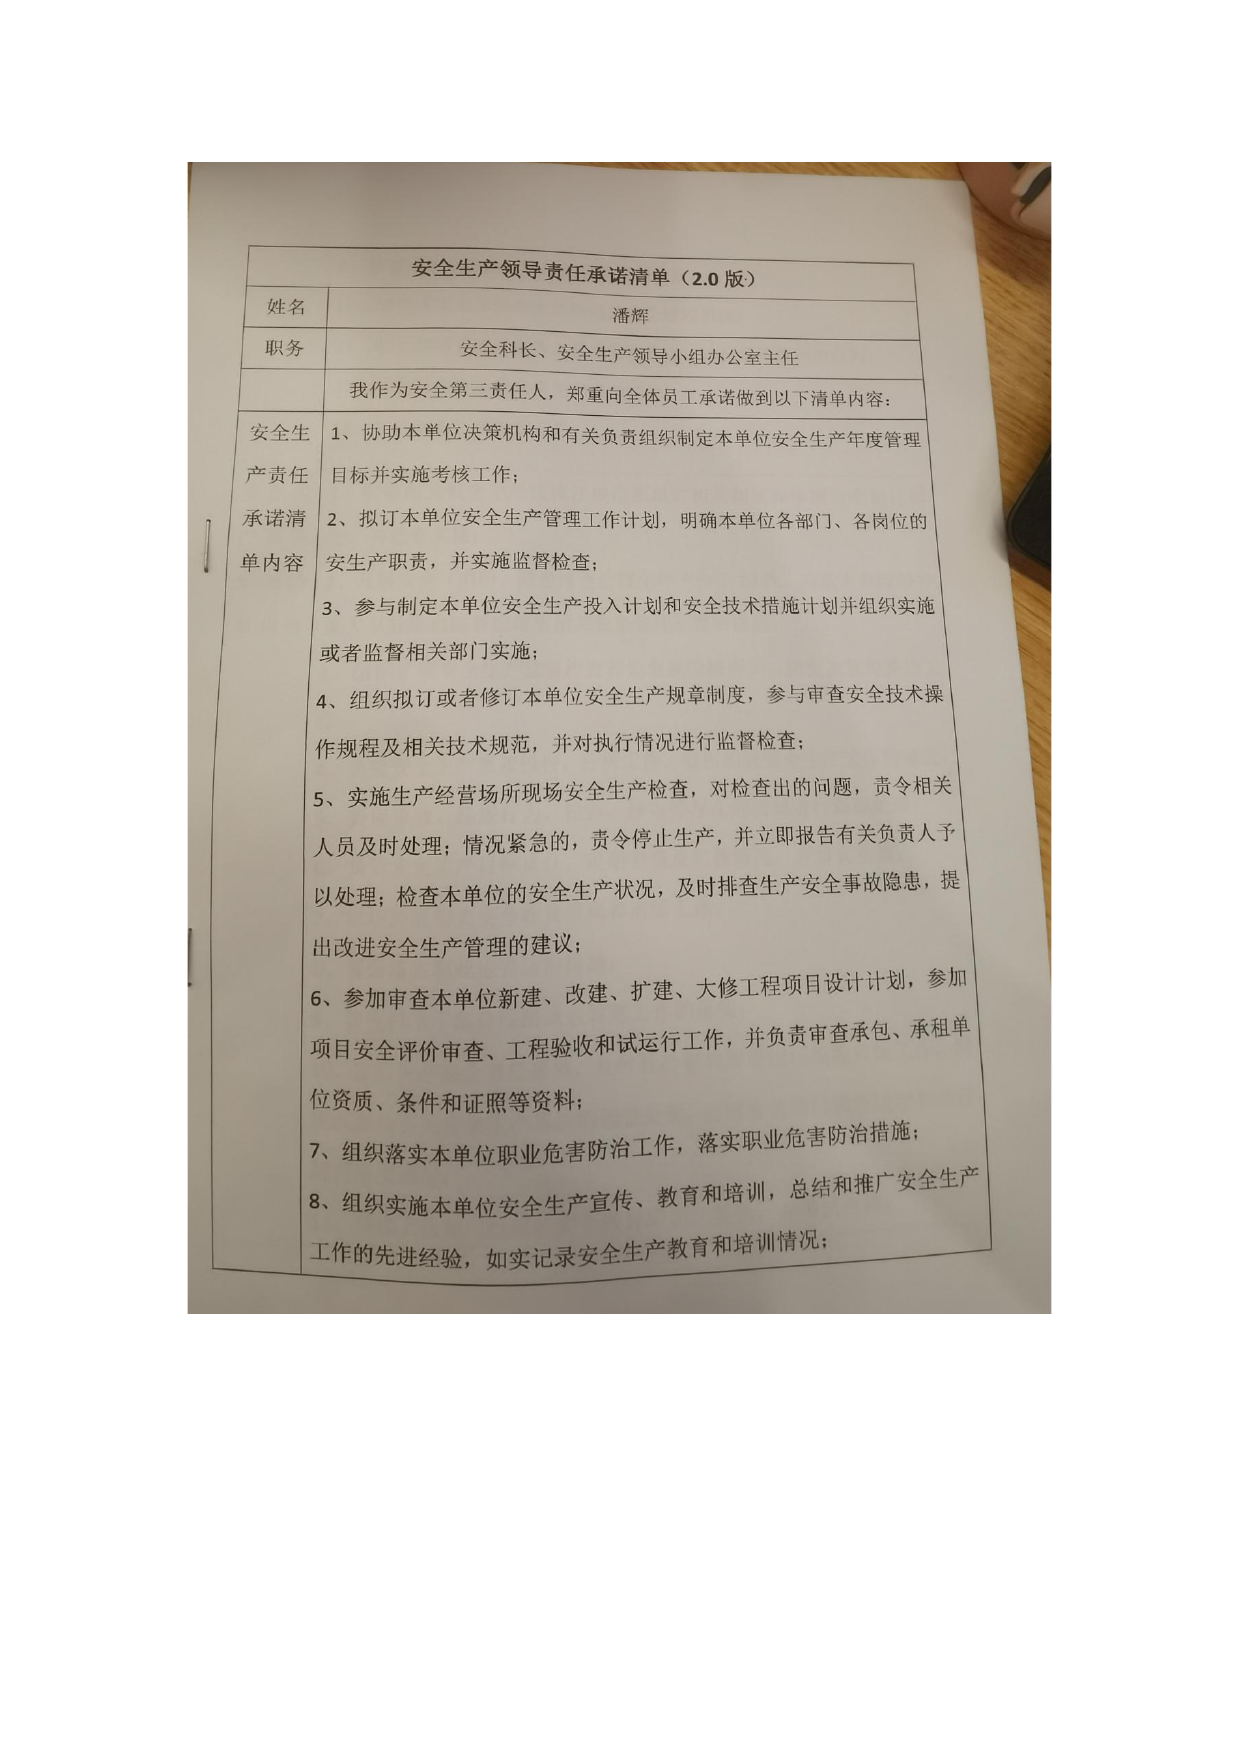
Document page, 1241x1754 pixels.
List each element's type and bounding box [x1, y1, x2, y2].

picture [187, 162, 1052, 1314]
